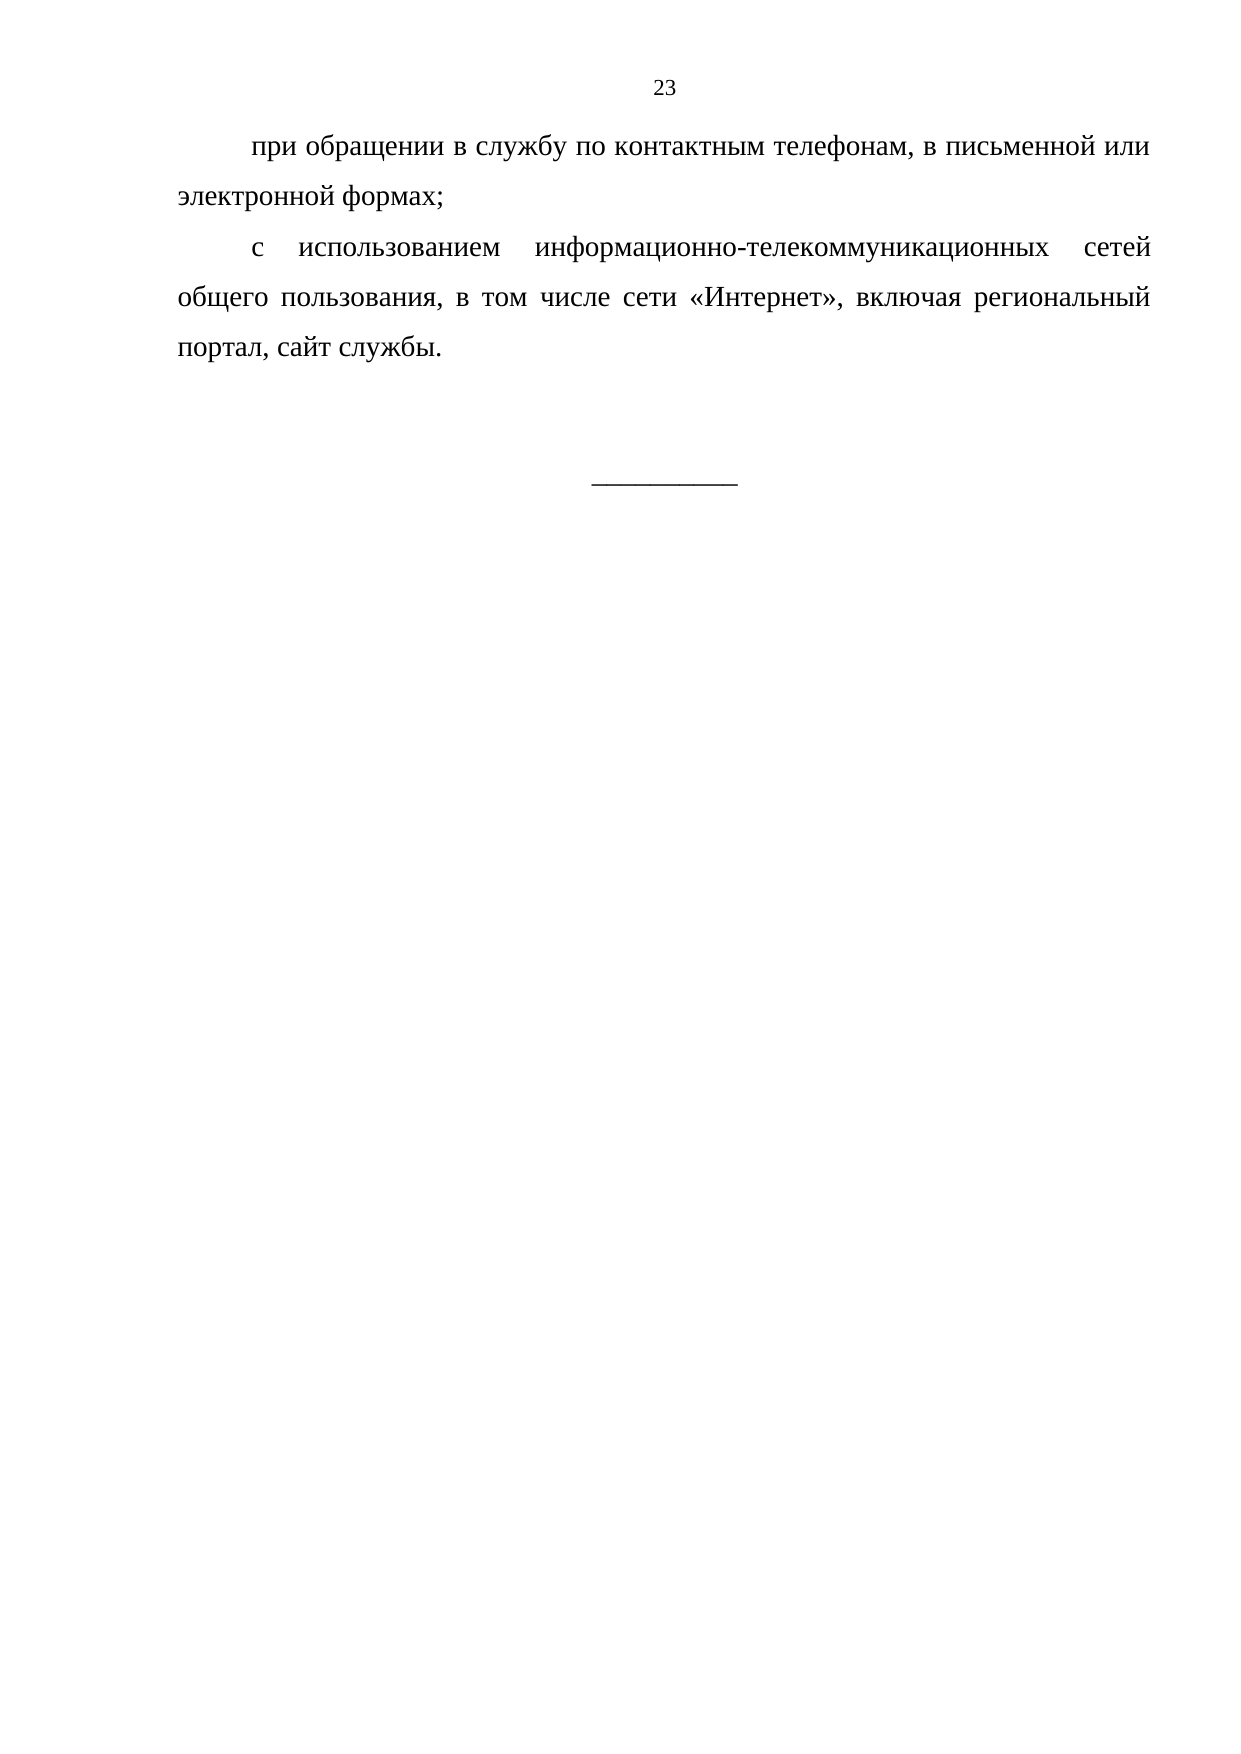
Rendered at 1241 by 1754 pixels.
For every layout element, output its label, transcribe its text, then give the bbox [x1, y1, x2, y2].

text с использованием информационно-телекоммуникационных сетей общего пользования, в том числе сети «Интернет», включая региональный портал, сайт службы. [177, 229, 1152, 363]
text при обращении в службу по контактным телефонам, в письменной или электронной формах; [177, 128, 1152, 212]
text __________ [177, 455, 1152, 488]
